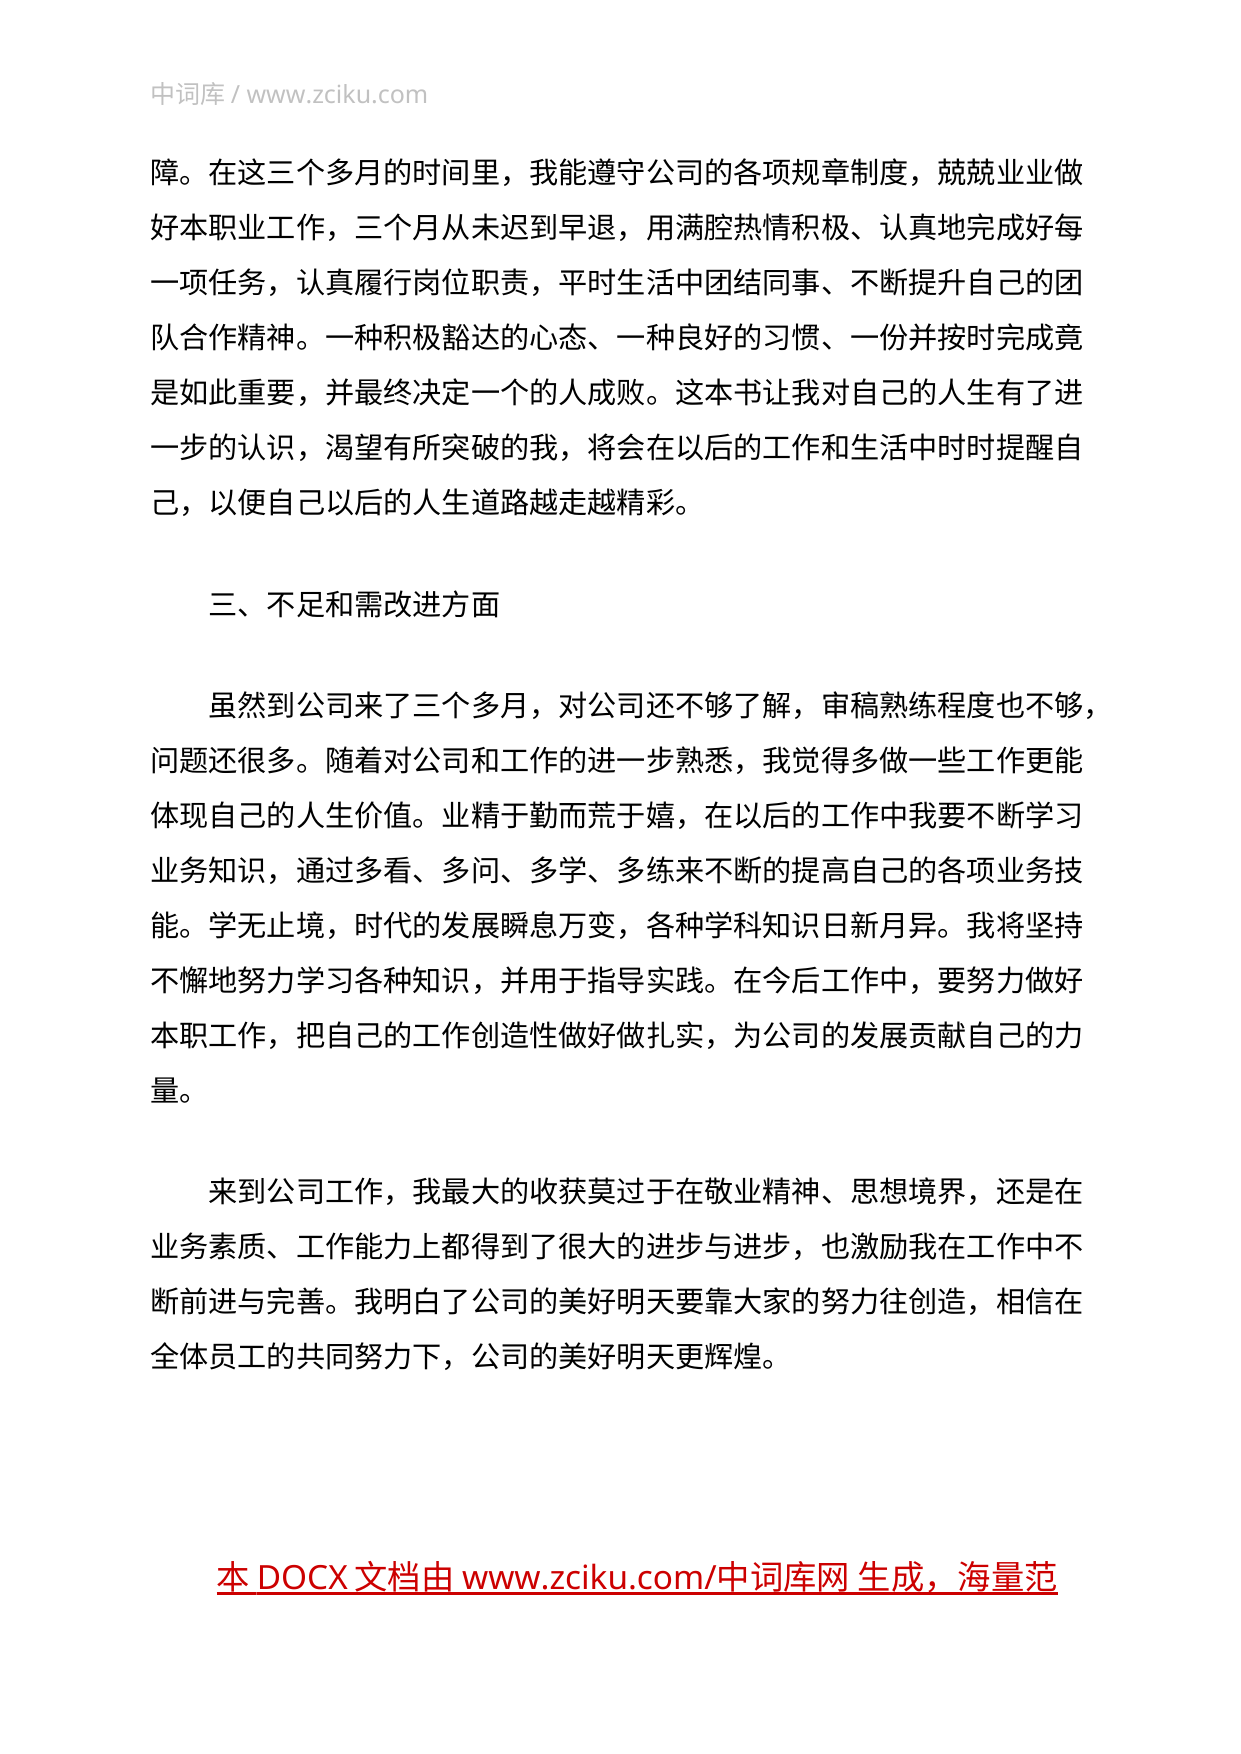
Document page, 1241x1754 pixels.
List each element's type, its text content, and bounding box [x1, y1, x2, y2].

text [150, 1551, 1090, 1599]
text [150, 150, 1090, 522]
text 三、不足和需改进方面 [150, 581, 1090, 623]
text 虽然到公司来了三个多月，对公司还不够了解，审稿熟练程度也不够，问题还很多。随着对公司和工作的进一步熟悉，我觉得多做一些工作更能体现自己的人生价值。业精于勤而荒于嬉，在以后的工作中我要不断学习业务知识，通过多看、多问、多学、多练来不断的提高自己的各项业务技能。学无止境，时代的发展瞬息万变，各种学科知识日新月异。我将坚持不懈地努力学习各种知识，并用于指导实践。在今后工作中，要努力做好本职工作，把自己的工作创造性做好做扎实，为公司的发展贡献自己的力量。 [150, 683, 1090, 1109]
text 来到公司工作，我最大的收获莫过于在敬业精神、思想境界，还是在业务素质、工作能力上都得到了很大的进步与进步，也激励我在工作中不断前进与完善。我明白了公司的美好明天要靠大家的努力往创造，相信在全体员工的共同努力下，公司的美好明天更辉煌。 [150, 1169, 1090, 1376]
